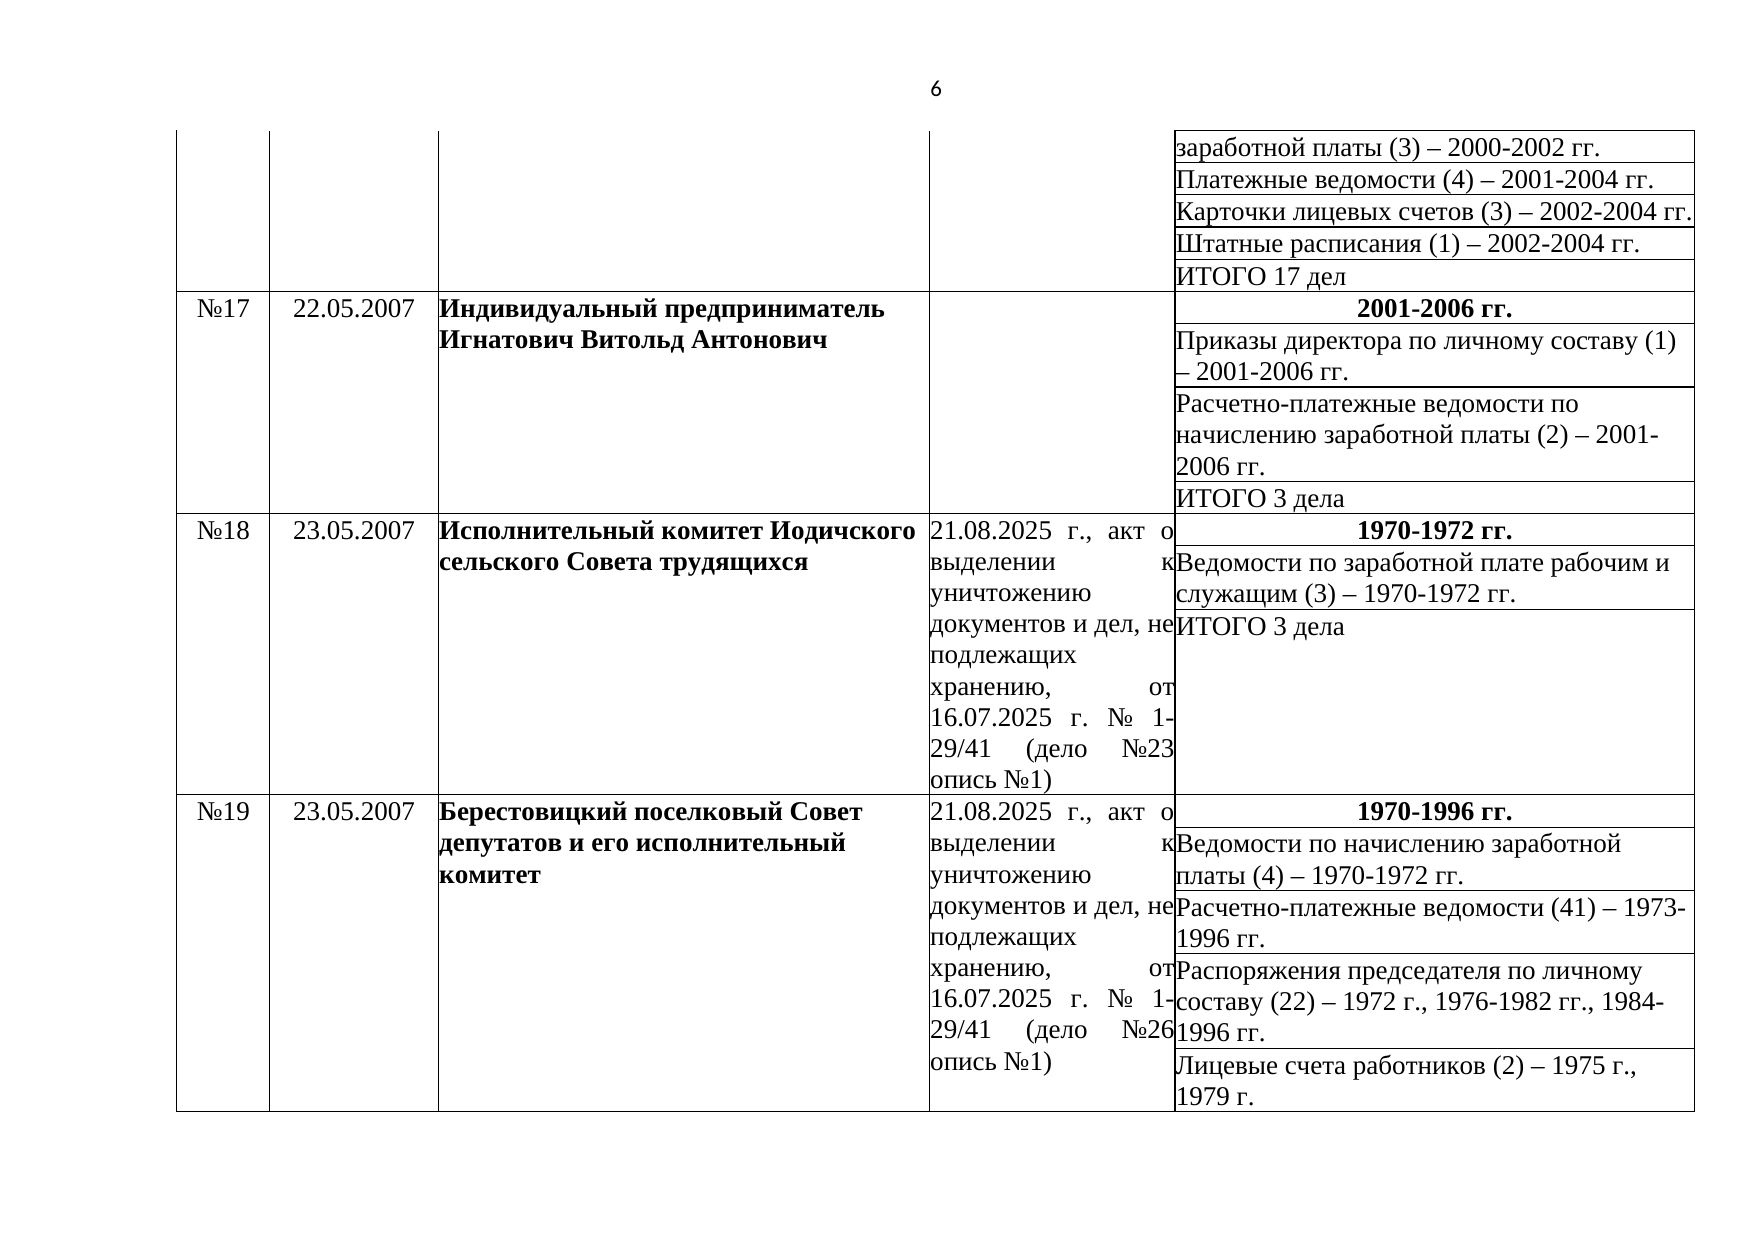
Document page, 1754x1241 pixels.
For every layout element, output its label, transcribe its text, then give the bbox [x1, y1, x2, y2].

table_cell 21.08.2025 г., акт о выделении к уничтожению документов и дел, не подлежащих хранению, от 16.07.2025 г. № 1-29/41 (дело №26 опись №1) [930, 795, 1174, 1111]
table_cell Ведомости по заработной плате рабочим и служащим (3) – 1970-1972 гг. [1176, 546, 1694, 608]
table_cell Распоряжения председателя по личному составу (22) – 1972 г., 1976-1982 гг., 1984-1996 гг. [1176, 954, 1694, 1048]
table_cell Карточки лицевых счетов (3) – 2002-2004 гг. [1176, 195, 1694, 226]
table_cell Приказы директора по личному составу (1) – 2001-2006 гг. [1176, 324, 1694, 386]
table_cell 23.05.2007 [270, 795, 438, 1111]
table_cell №17 [177, 292, 269, 513]
table_cell Берестовицкий поселковый Совет депутатов и его исполнительный комитет [439, 795, 929, 1111]
table_cell №19 [177, 795, 269, 1111]
table_cell Лицевые счета работников (2) – 1975 г., 1979 г. [1176, 1049, 1694, 1111]
table_cell 2001-2006 гг. [1176, 292, 1694, 323]
table_cell [930, 292, 1174, 513]
table_cell Расчетно-платежные ведомости (41) – 1973-1996 гг. [1176, 891, 1694, 953]
table_cell Исполнительный комитет Иодичского сельского Совета трудящихся [439, 514, 929, 794]
table_cell №18 [177, 514, 269, 794]
table_cell Расчетно-платежные ведомости по начислению заработной платы (2) – 2001-2006 гг. [1176, 388, 1694, 481]
table_cell ИТОГО 3 дела [1176, 482, 1694, 513]
table_cell Штатные расписания (1) – 2002-2004 гг. [1176, 228, 1694, 259]
table_cell 23.05.2007 [270, 514, 438, 794]
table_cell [1176, 131, 1694, 162]
table_cell ИТОГО 3 дела [1176, 610, 1694, 794]
table_cell 22.05.2007 [270, 292, 438, 513]
table_cell 21.08.2025 г., акт о выделении к уничтожению документов и дел, не подлежащих хранению, от 16.07.2025 г. № 1-29/41 (дело №23 опись №1) [930, 514, 1174, 794]
table_cell 1970-1972 гг. [1176, 514, 1694, 545]
table_cell Индивидуальный предприниматель Игнатович Витольд Антонович [439, 292, 929, 513]
table_cell ИТОГО 17 дел [1176, 260, 1694, 291]
table_cell 1970-1996 гг. [1176, 795, 1694, 827]
table_cell Платежные ведомости (4) – 2001-2004 гг. [1176, 163, 1694, 194]
table_cell Ведомости по начислению заработной платы (4) – 1970-1972 гг. [1176, 828, 1694, 890]
